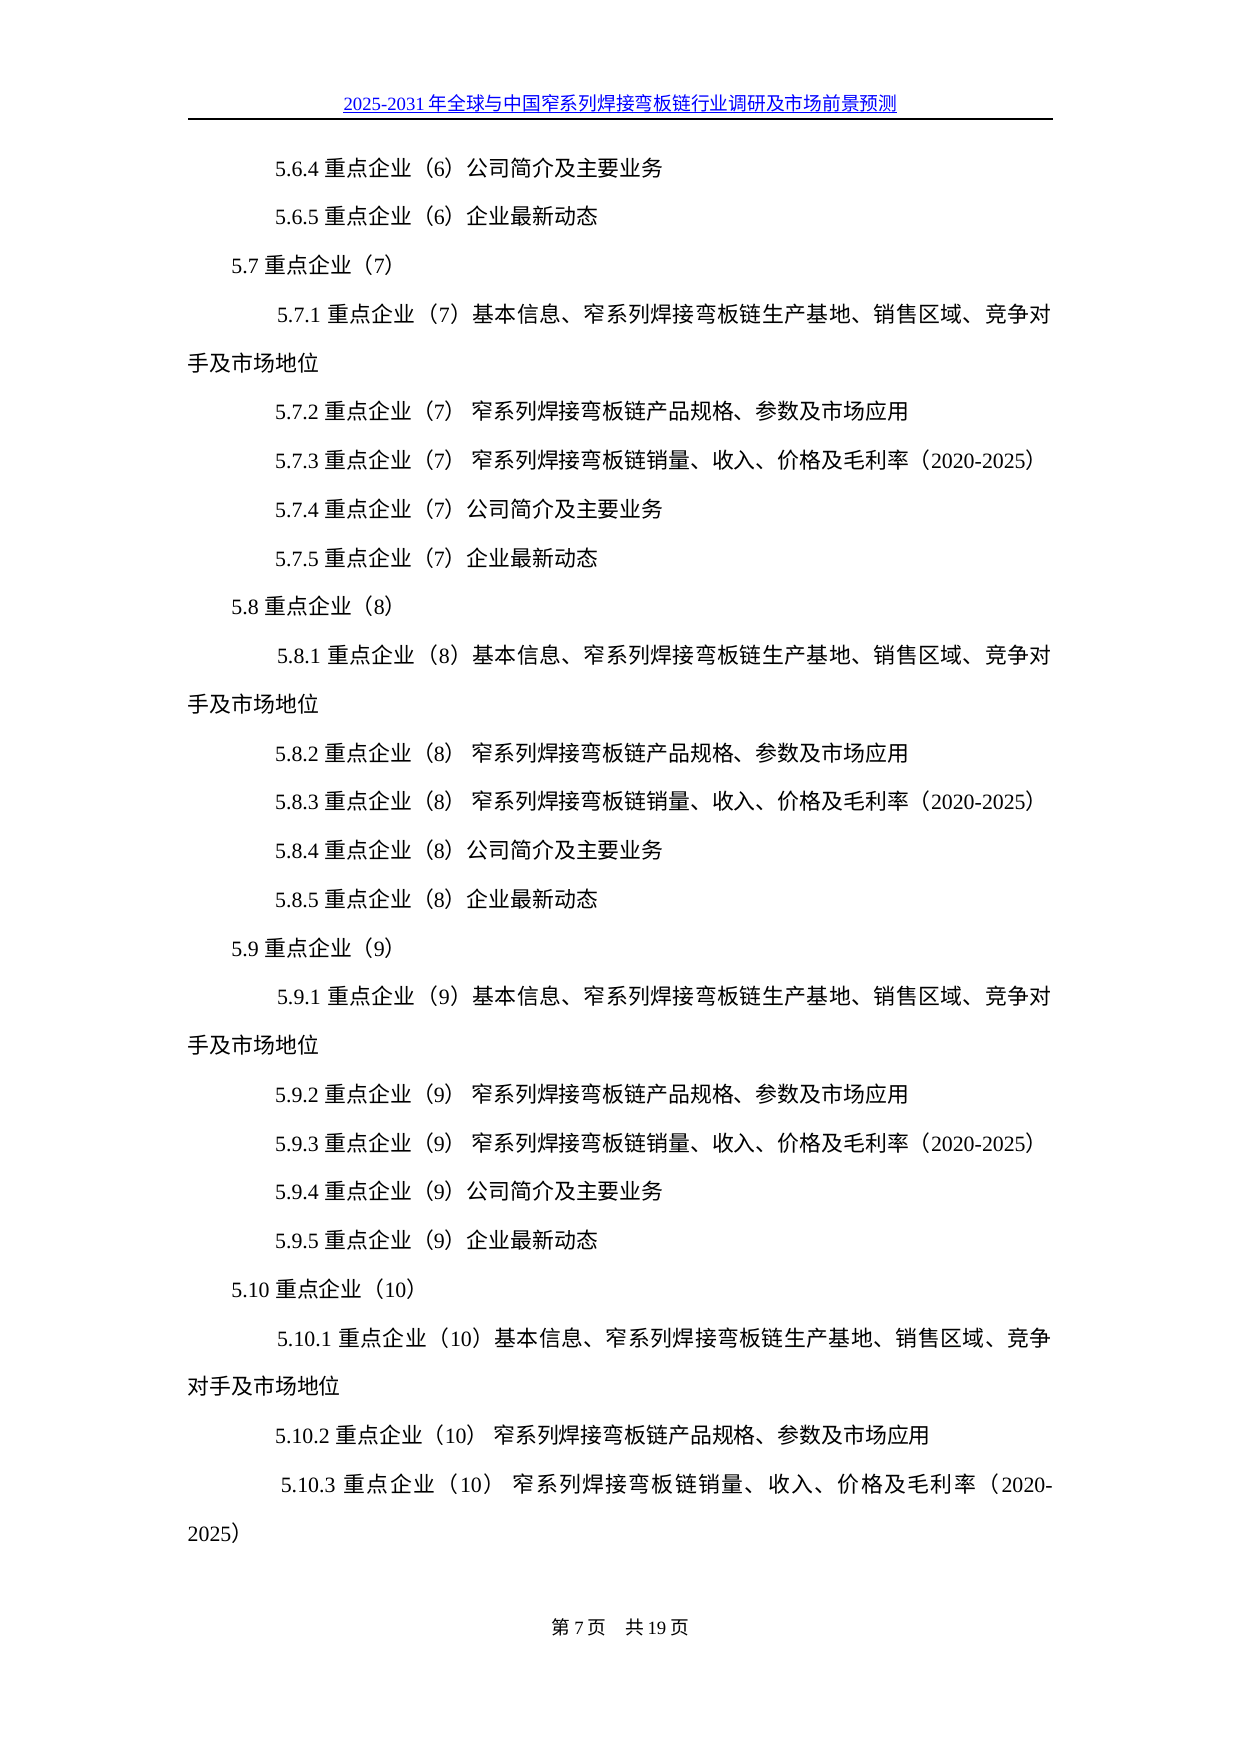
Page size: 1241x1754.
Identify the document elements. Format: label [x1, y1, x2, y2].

text [187, 150, 1053, 1548]
